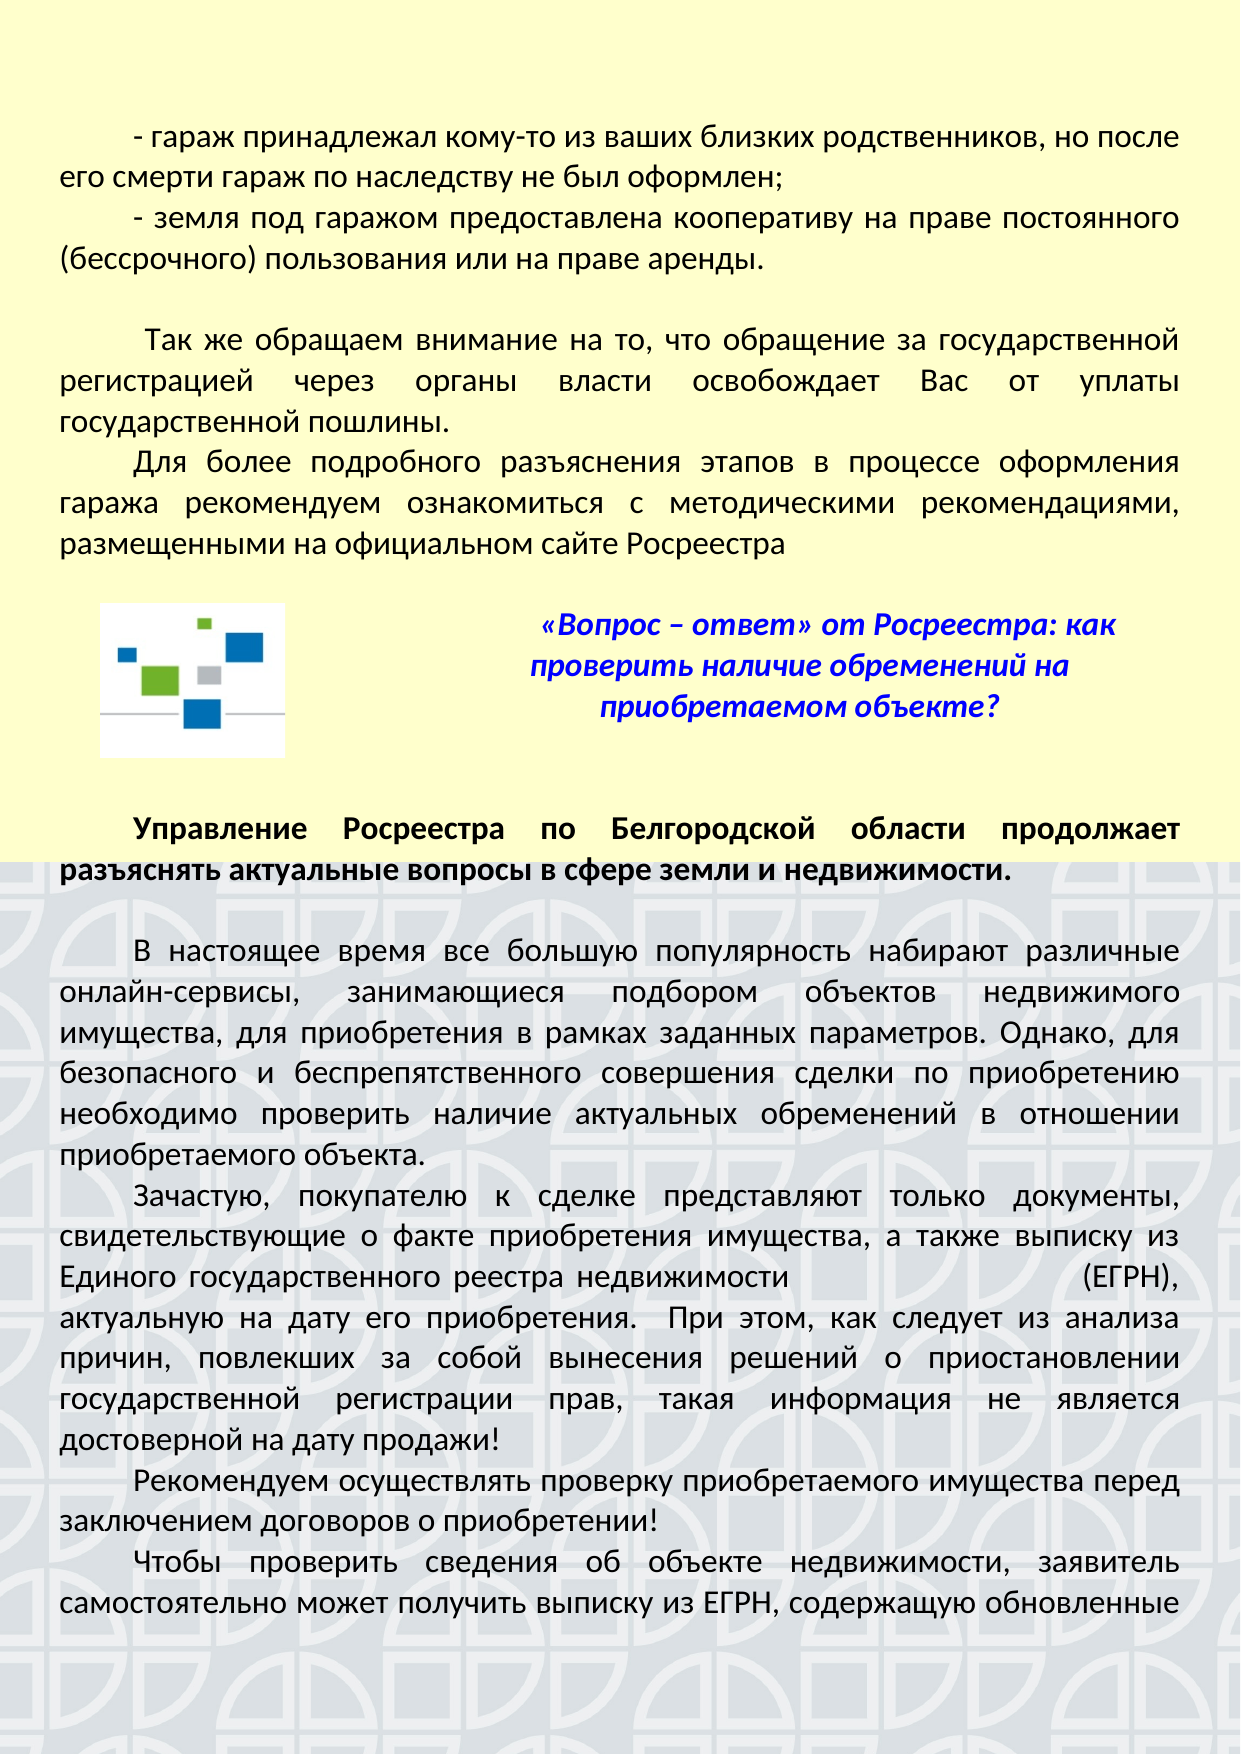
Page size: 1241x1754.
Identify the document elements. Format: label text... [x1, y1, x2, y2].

text - земля под гаражом предоставлена кооперативу на праве постоянного (бессрочного) пользования или на праве аренды. [59, 196, 1181, 277]
text Рекомендуем осуществлять проверку приобретаемого имущества перед заключением договоров о приобретении! [59, 1459, 1181, 1540]
table_header «Вопрос – ответ» от Росреестра: как проверить наличие обременений на приобретаемом объекте? [395, 603, 1207, 766]
text - гараж принадлежал кому-то из ваших близких родственников, но после его смерти гараж по наследству не был оформлен; [59, 114, 1181, 196]
picture [0, 862, 1241, 1754]
table_header [59, 603, 395, 766]
text В настоящее время все большую популярность набирают различные онлайн-сервисы, занимающиеся подбором объектов недвижимого имущества, для приобретения в рамках заданных параметров. Однако, для безопасного и беспрепятственного совершения сделки по приобретению необходимо проверить наличие актуальных обременений в отношении приобретаемого объекта. [59, 929, 1181, 1173]
text Так же обращаем внимание на то, что обращение за государственной регистрацией через органы власти освобождает Вас от уплаты государственной пошлины. [59, 318, 1181, 440]
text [59, 1540, 1181, 1622]
text Для более подробного разъяснения этапов в процессе оформления гаража рекомендуем ознакомиться с методическими рекомендациями, размещенными на официальном сайте Росреестра [59, 440, 1181, 563]
picture [100, 603, 286, 758]
text Зачастую, покупателю к сделке представляют только документы, свидетельствующие о факте приобретения имущества, а также выписку из Единого государственного реестра недвижимости (ЕГРН), актуальную на дату его приобретения. При этом, как следует из анализа причин, повлекших за собой вынесения решений о приостановлении государственной регистрации прав, такая информация не является достоверной на дату продажи! [59, 1173, 1181, 1459]
text Управление Росреестра по Белгородской области продолжает разъяснять актуальные вопросы в сфере земли и недвижимости. [59, 807, 1181, 888]
